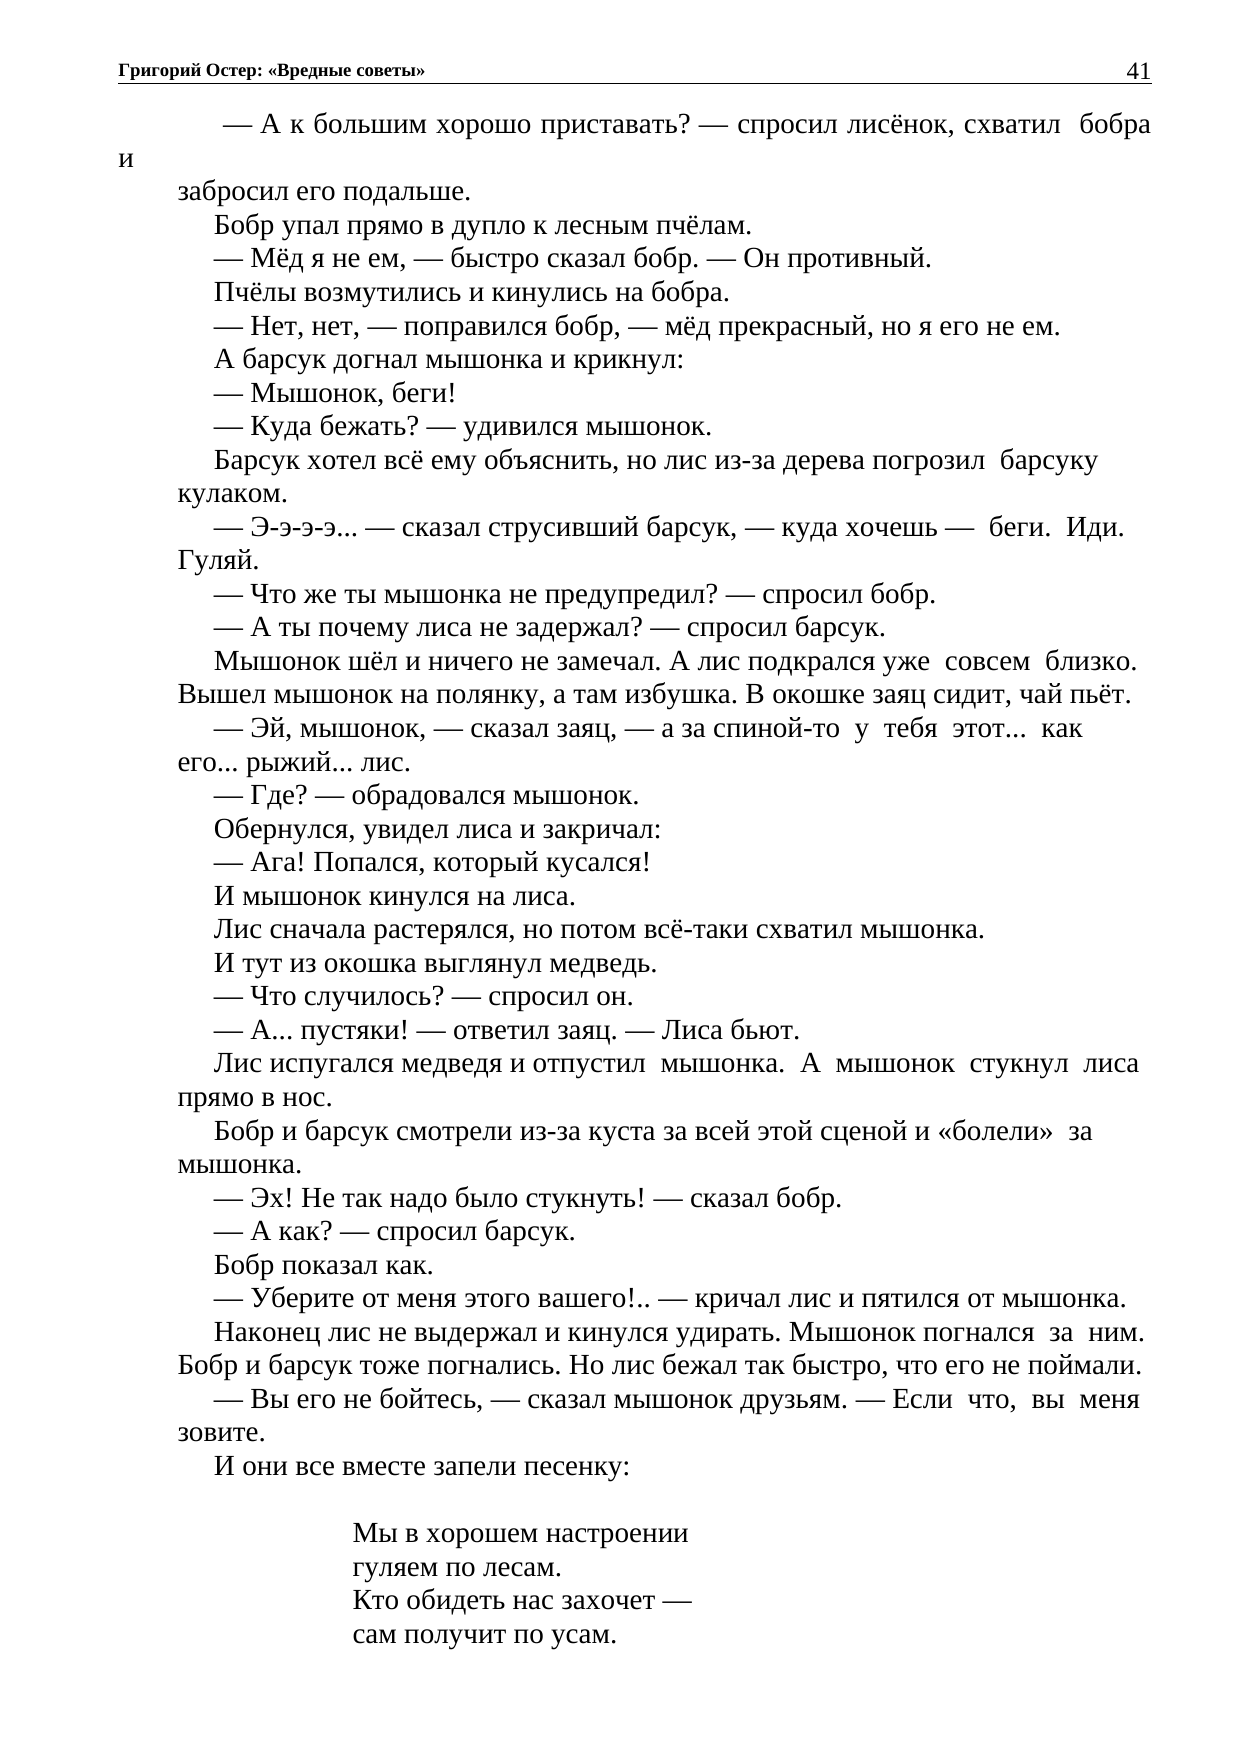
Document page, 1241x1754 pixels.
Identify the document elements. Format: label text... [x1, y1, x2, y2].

text — А ты почему лиса не задержал? — спросил барсук. [118, 609, 1152, 643]
text — Э-э-э-э... — сказал струсивший барсук, — куда хочешь — беги. Иди. [118, 509, 1152, 542]
text Мы в хорошем настроении [118, 1515, 1152, 1549]
text мышонка. [118, 1146, 1152, 1180]
text Наконец лис не выдержал и кинулся удирать. Мышонок погнался за ним. [118, 1314, 1152, 1347]
text Бобр и барсук тоже погнались. Но лис бежал так быстро, что его не поймали. [118, 1347, 1152, 1381]
text — Мышонок, беги! [118, 375, 1152, 408]
text — Вы его не бойтесь, — сказал мышонок друзьям. — Если что, вы меня [118, 1381, 1152, 1414]
text — Куда бежать? — удивился мышонок. [118, 408, 1152, 442]
text — Мёд я не ем, — быстро сказал бобр. — Он противный. [118, 241, 1152, 274]
text А барсук догнал мышонка и крикнул: [118, 341, 1152, 375]
text кулаком. [118, 475, 1152, 509]
text — Эй, мышонок, — сказал заяц, — а за спиной-то у тебя этот... как [118, 710, 1152, 744]
text — Нет, нет, — поправился бобр, — мёд прекрасный, но я его не ем. [118, 308, 1152, 341]
text — Эх! Не так надо было стукнуть! — сказал бобр. [118, 1180, 1152, 1213]
text прямо в нос. [118, 1079, 1152, 1113]
text Вышел мышонок на полянку, а там избушка. В окошке заяц сидит, чай пьёт. [118, 677, 1152, 710]
text Бобр упал прямо в дупло к лесным пчёлам. [118, 207, 1152, 241]
text — Уберите от меня этого вашего!.. — кричал лис и пятился от мышонка. [118, 1280, 1152, 1314]
text И тут из окошка выглянул медведь. [118, 945, 1152, 978]
text И они все вместе запели песенку: [118, 1448, 1152, 1482]
text зовите. [118, 1414, 1152, 1448]
text — Что случилось? — спросил он. [118, 978, 1152, 1012]
text Лис испугался медведя и отпустил мышонка. А мышонок стукнул лиса [118, 1046, 1152, 1079]
text гуляем по лесам. [118, 1549, 1152, 1582]
text Лис сначала растерялся, но потом всё-таки схватил мышонка. [118, 911, 1152, 945]
text Барсук хотел всё ему объяснить, но лис из-за дерева погрозил барсуку [118, 442, 1152, 475]
text сам получит по усам. [118, 1616, 1152, 1649]
text — А к большим хорошо приставать? — спросил лисёнок, схватил бобра и [118, 106, 1152, 173]
text — Ага! Попался, который кусался! [118, 844, 1152, 878]
text Кто обидеть нас захочет — [118, 1582, 1152, 1616]
text — Где? — обрадовался мышонок. [118, 777, 1152, 811]
text — А... пустяки! — ответил заяц. — Лиса бьют. [118, 1012, 1152, 1046]
text И мышонок кинулся на лиса. [118, 878, 1152, 911]
text — А как? — спросил барсук. [118, 1213, 1152, 1247]
text Мышонок шёл и ничего не замечал. А лис подкрался уже совсем близко. [118, 643, 1152, 677]
text Бобр и барсук смотрели из-за куста за всей этой сценой и «болели» за [118, 1113, 1152, 1146]
text Гуляй. [118, 542, 1152, 576]
text Бобр показал как. [118, 1247, 1152, 1280]
text Пчёлы возмутились и кинулись на бобра. [118, 274, 1152, 308]
text — Что же ты мышонка не предупредил? — спросил бобр. [118, 576, 1152, 609]
text забросил его подальше. [118, 173, 1152, 207]
text его... рыжий... лис. [118, 744, 1152, 777]
text Обернулся, увидел лиса и закричал: [118, 811, 1152, 844]
